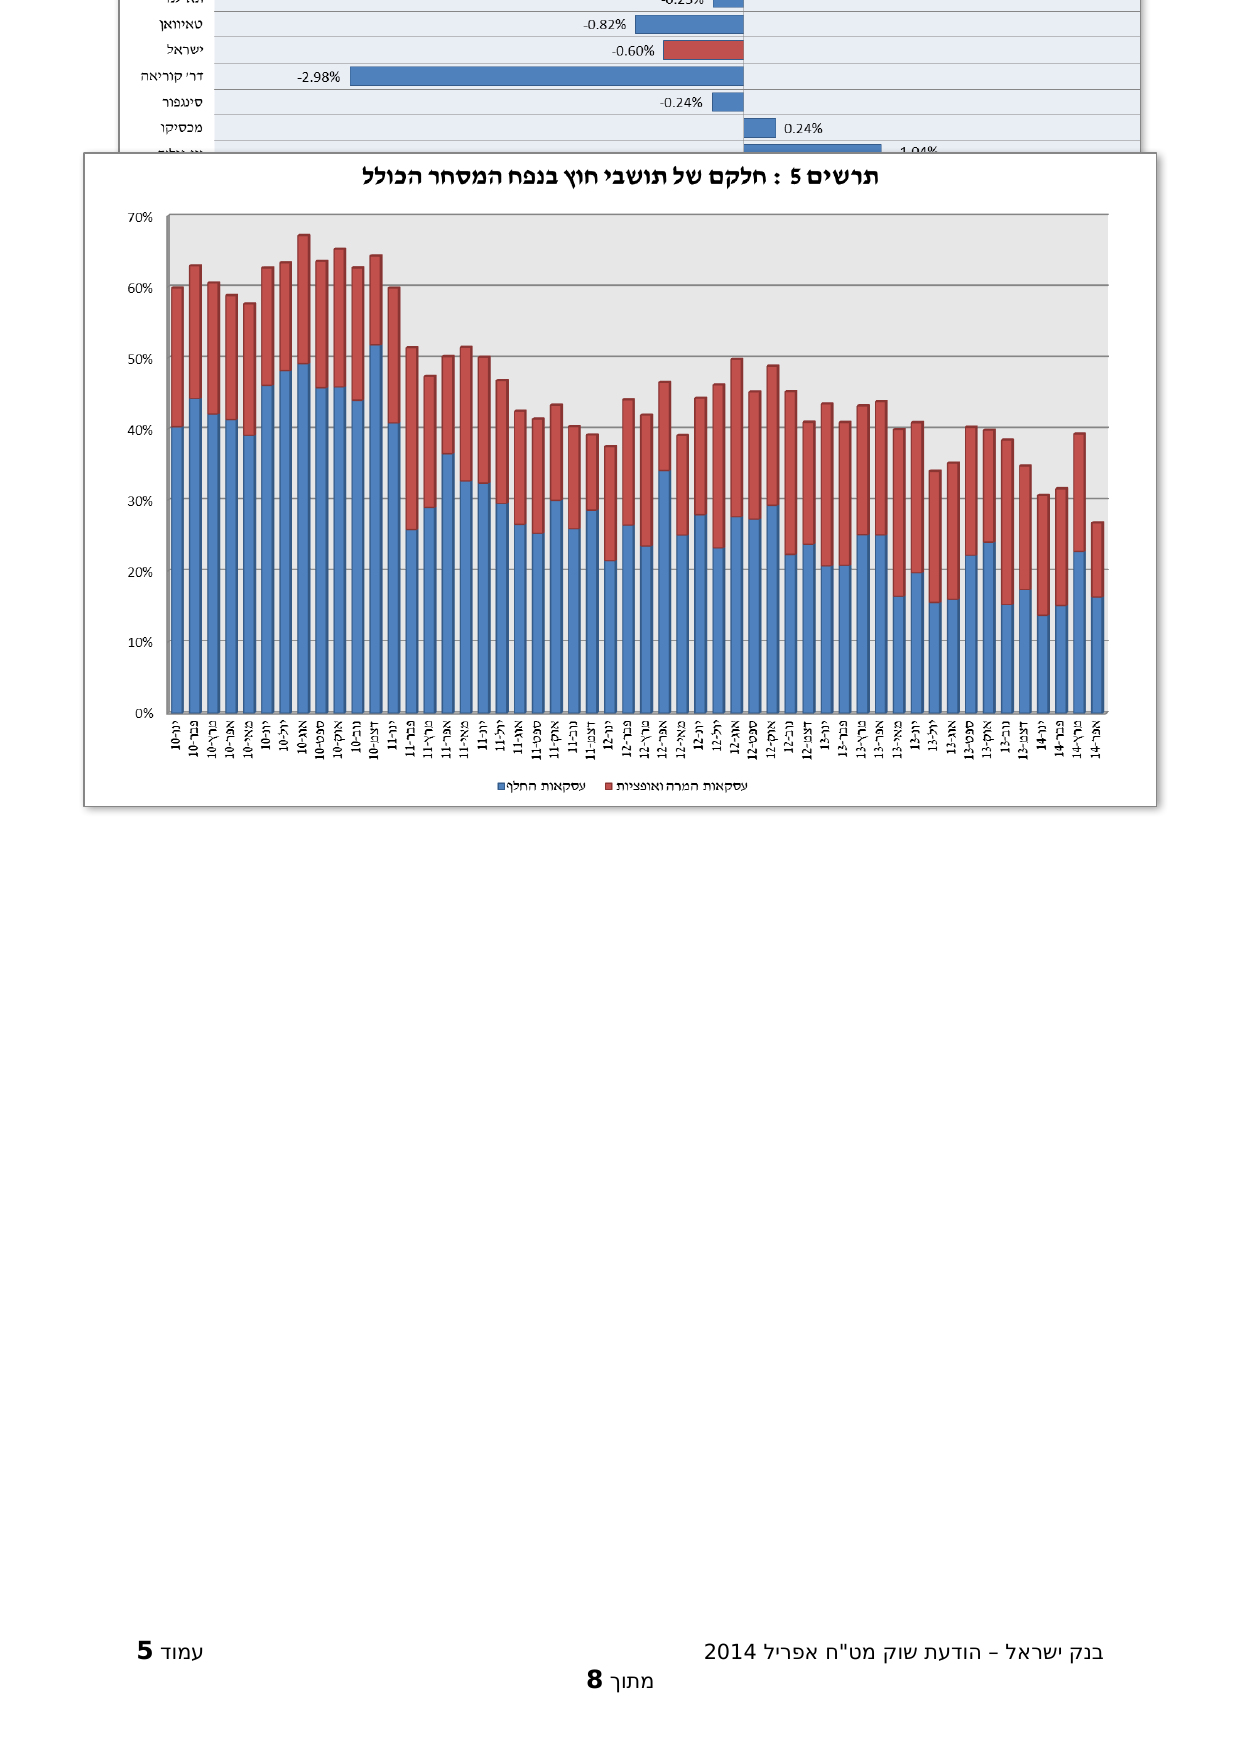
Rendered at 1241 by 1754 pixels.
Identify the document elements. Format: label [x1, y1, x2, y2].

picture [83, 0, 1157, 807]
